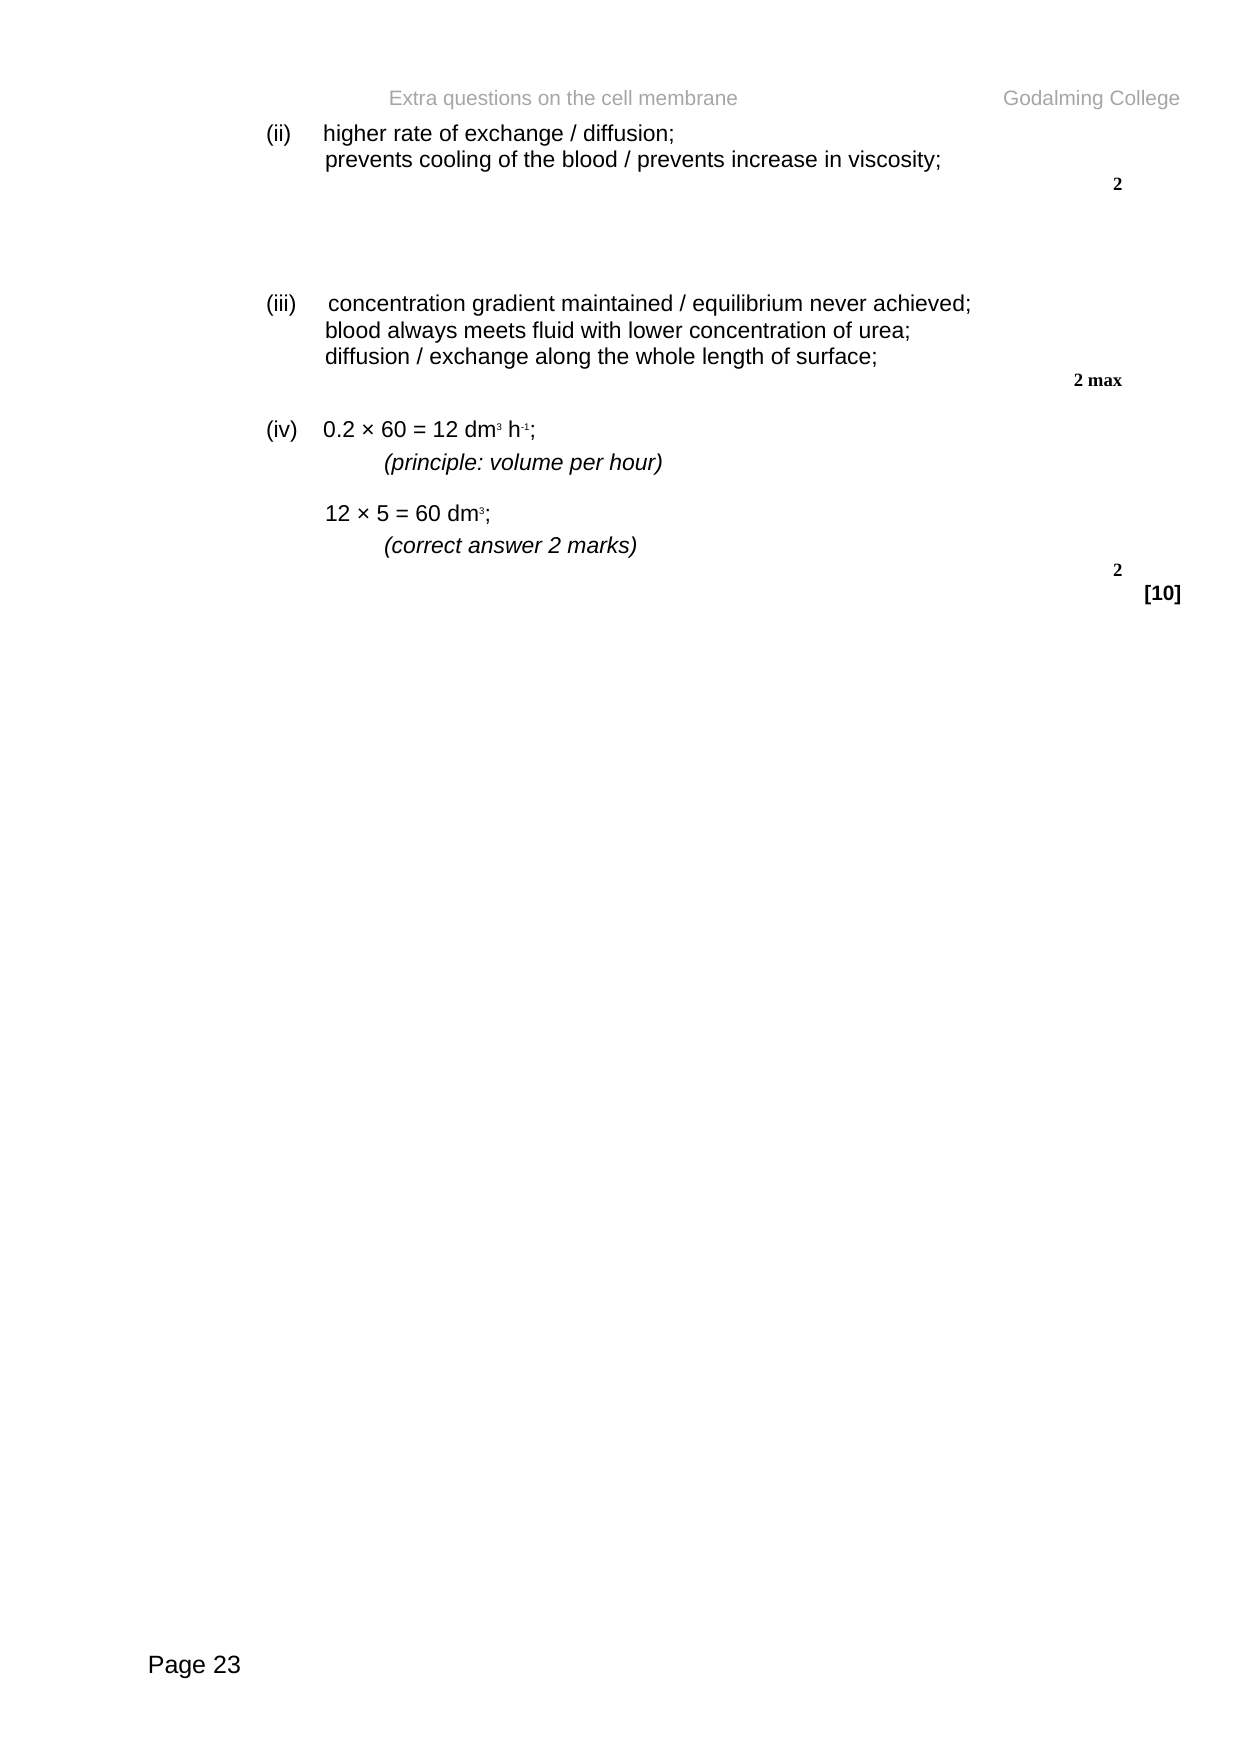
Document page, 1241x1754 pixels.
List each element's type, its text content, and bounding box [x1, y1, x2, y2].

text 2 [148, 172, 1122, 194]
text 12 × 5 = 60 dm3; [325, 500, 1122, 526]
text (iii) concentration gradient maintained / equilibrium never achieved; blood always meets fluid with lower concentration of urea; diffusion / exchange along the whole length of surface; [266, 290, 1122, 369]
text [10] [148, 580, 1181, 604]
text (iv) 0.2 × 60 = 12 dm3 h-1; [266, 416, 1122, 442]
text (ii) higher rate of exchange / diffusion; prevents cooling of the blood / prevents increase in viscosity; [266, 120, 1122, 172]
text 2 max [148, 369, 1122, 391]
text 2 [148, 559, 1122, 580]
text (correct answer 2 marks) [384, 532, 1004, 559]
text (principle: volume per hour) [384, 448, 1004, 475]
